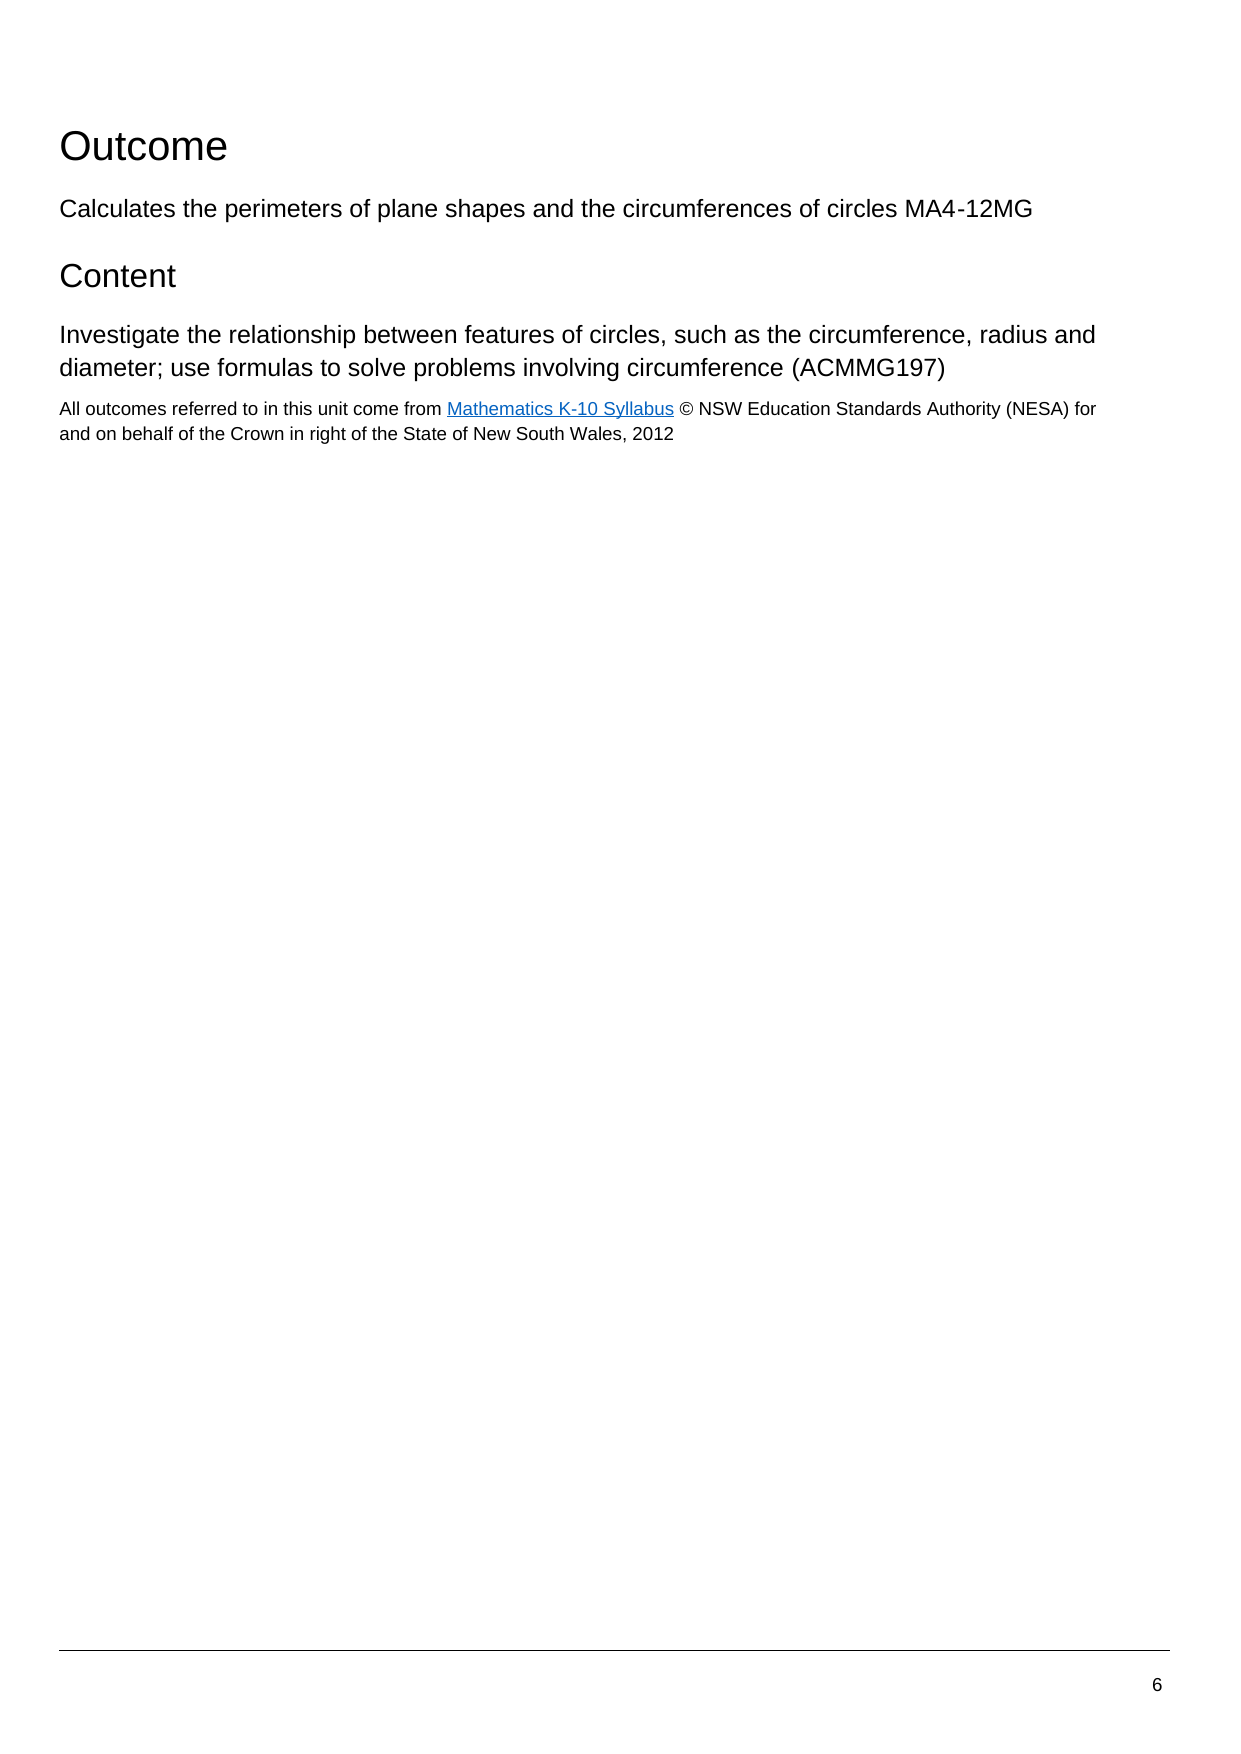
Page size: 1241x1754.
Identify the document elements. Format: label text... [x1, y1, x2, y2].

subtitle Outcome [59, 121, 1169, 169]
text Calculates the perimeters of plane shapes and the circumferences of circles MA4-12MG [59, 194, 1169, 223]
text Investigate the relationship between features of circles, such as the circumference, radius and diameter; use formulas to solve problems involving circumference (ACMMG197) [59, 320, 1169, 381]
text All outcomes referred to in this unit come from Mathematics K-10 Syllabus © NSW Education Standards Authority (NESA) for and on behalf of the Crown in right of the State of New South Wales, 2012 [59, 394, 1110, 444]
subtitle Content [59, 256, 1169, 295]
